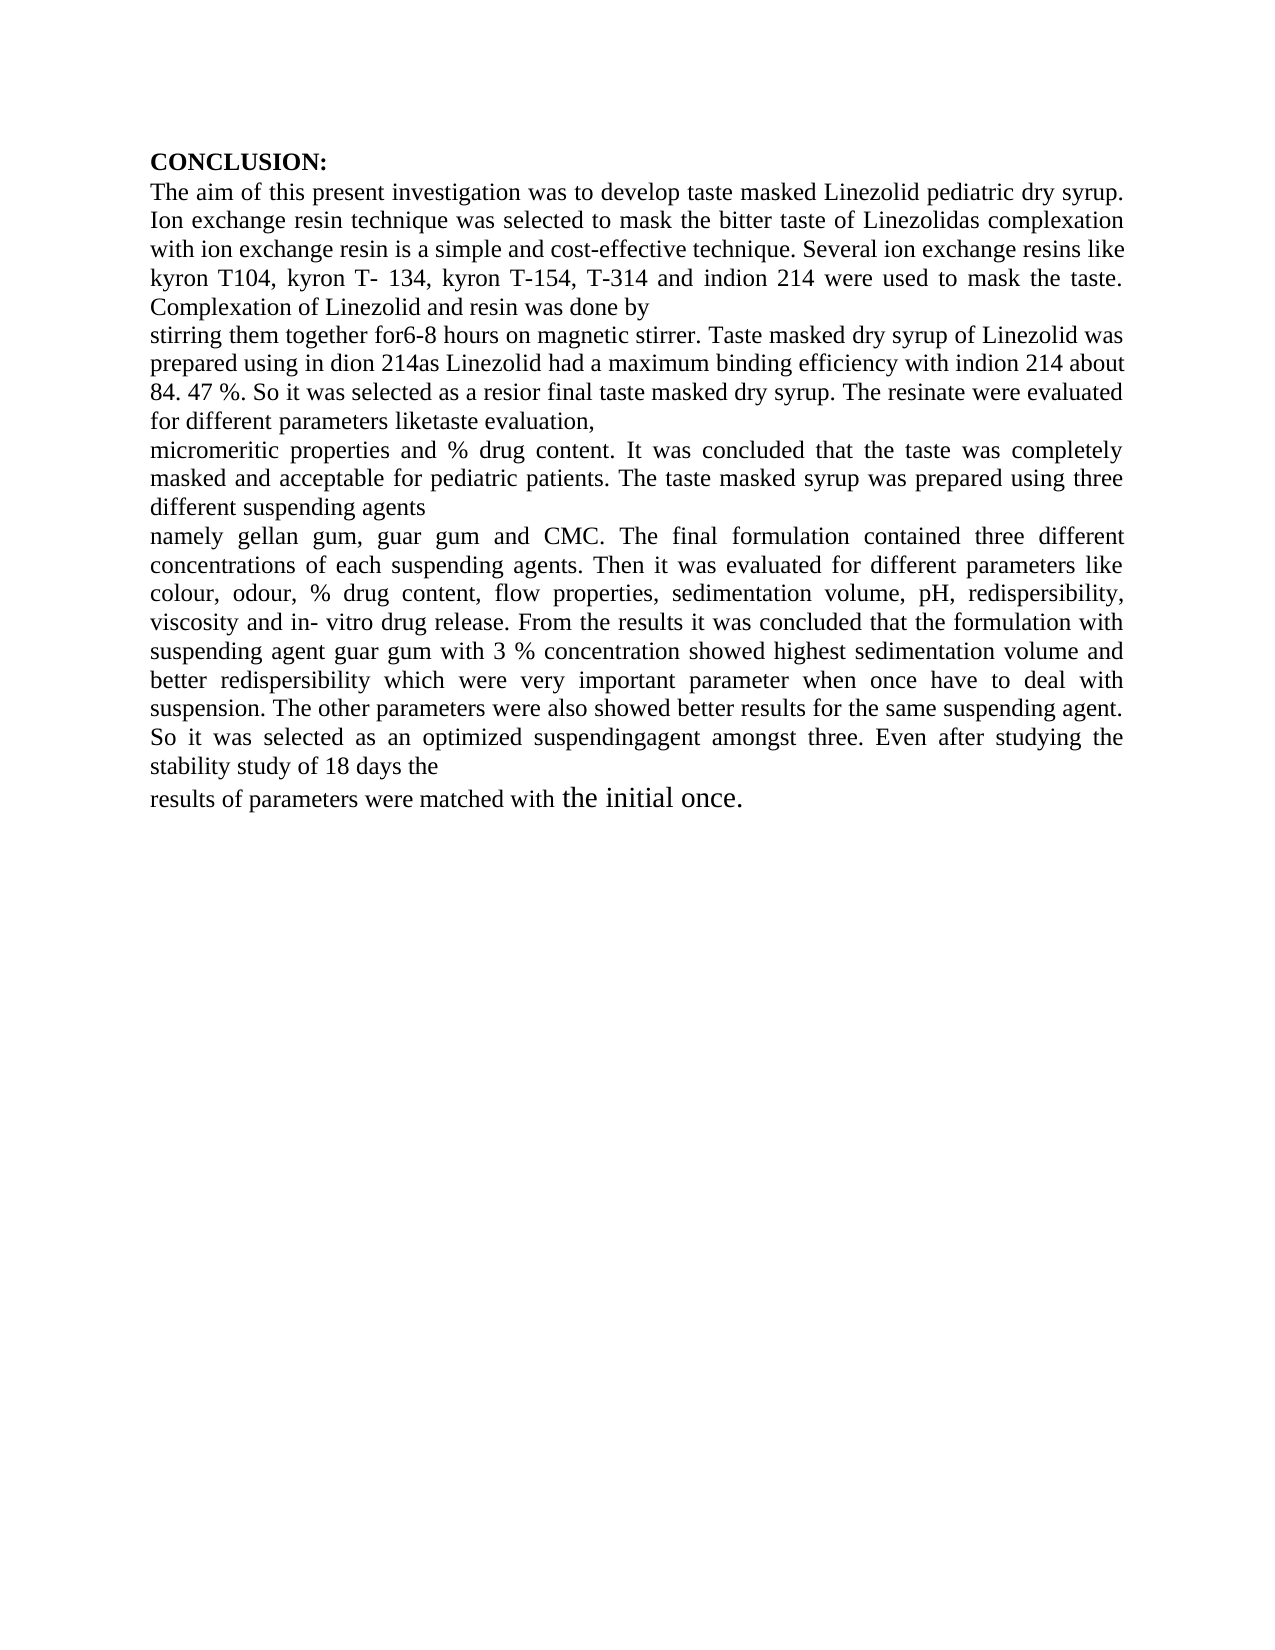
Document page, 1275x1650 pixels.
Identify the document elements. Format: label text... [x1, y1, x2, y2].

text 84. 47 %. So it was selected as a resior final taste masked dry syrup. The resinate were evaluated for different parameters liketaste evaluation, [150, 377, 1124, 435]
subtitle CONCLUSION: [150, 148, 1137, 177]
text namely gellan gum, guar gum and CMC. The final formulation contained three different concentrations of each suspending agents. Then it was evaluated for different parameters like colour, odour, % drug content, flow properties, sedimentation volume, pH, redispersibility, viscosity and in- vitro drug release. From the results it was concluded that the formulation with suspending agent guar gum with 3 % concentration showed highest sedimentation volume and better redispersibility which were very important parameter when once have to deal with suspension. The other parameters were also showed better results for the same suspending agent. So it was selected as an optimized suspendingagent amongst three. Even after studying the stability study of 18 days the [150, 521, 1124, 780]
text results of parameters were matched with the initial once. [150, 780, 1137, 813]
text The aim of this present investigation was to develop taste masked Linezolid pediatric dry syrup. Ion exchange resin technique was selected to mask the bitter taste of Linezolidas complexation with ion exchange resin is a simple and cost-effective technique. Several ion exchange resins like kyron T104, kyron T- 134, kyron T-154, T-314 and indion 214 were used to mask the taste. [150, 177, 1125, 292]
text Complexation of Linezolid and resin was done by [150, 292, 1137, 320]
text micromeritic properties and % drug content. It was concluded that the taste was completely masked and acceptable for pediatric patients. The taste masked syrup was prepared using three different suspending agents [150, 435, 1124, 521]
text stirring them together for6-8 hours on magnetic stirrer. Taste masked dry syrup of Linezolid was prepared using in dion 214as Linezolid had a maximum binding efficiency with indion 214 about [150, 321, 1125, 377]
